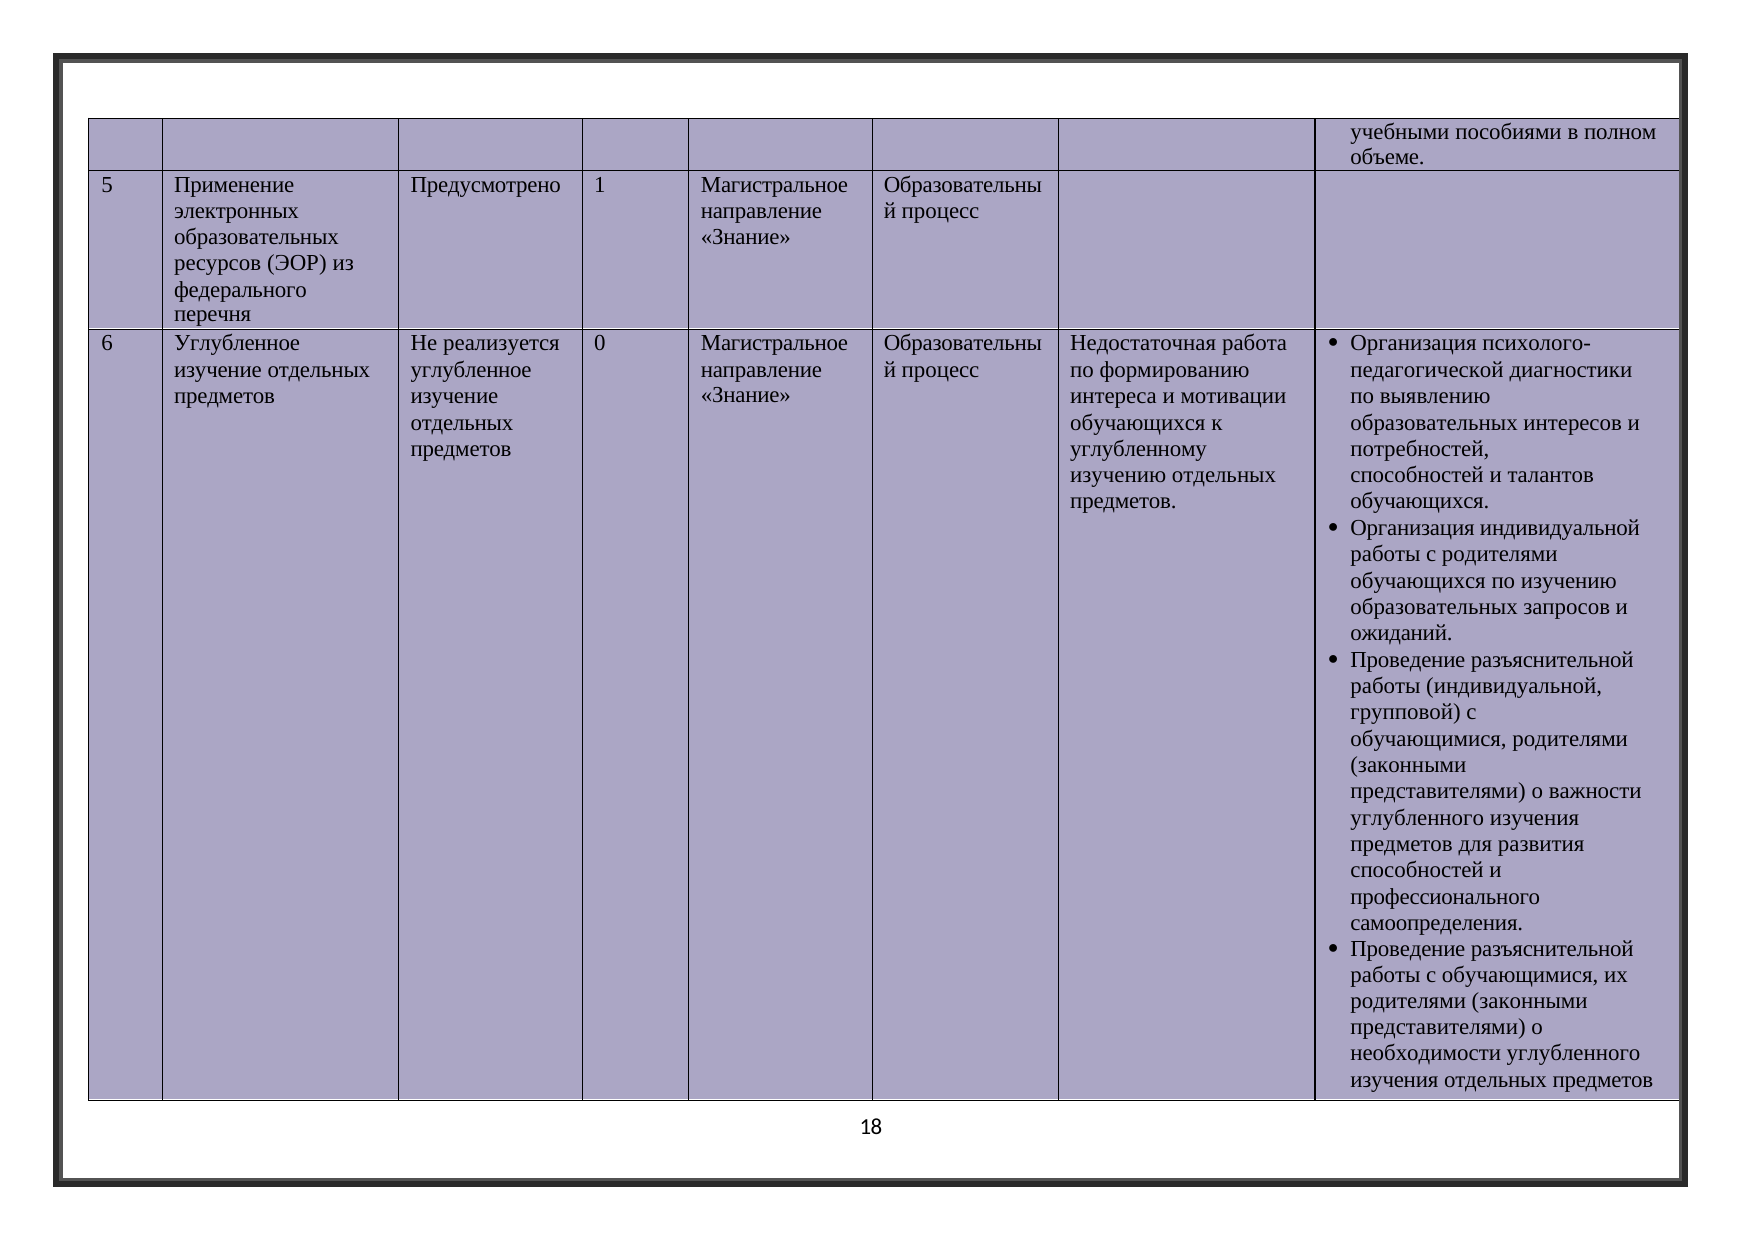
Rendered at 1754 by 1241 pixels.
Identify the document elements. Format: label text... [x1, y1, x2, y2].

table_header [163, 119, 398, 170]
table_header [583, 119, 688, 170]
table_cell Предусмотрено [399, 171, 582, 328]
table_header [399, 119, 582, 170]
table_cell 5 [89, 171, 162, 328]
table_cell Образовательны й процесс [873, 171, 1058, 328]
table_header [689, 119, 872, 170]
table_header [1059, 119, 1314, 170]
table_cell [873, 330, 1058, 1099]
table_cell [1059, 330, 1314, 1099]
table_cell [1316, 171, 1679, 328]
table_header [89, 119, 162, 170]
table_cell [1059, 171, 1314, 328]
table_cell 1 [583, 171, 688, 328]
table_cell Применение электронных образовательных ресурсов (ЭОР) из федерального перечня [163, 171, 398, 328]
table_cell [163, 330, 398, 1099]
table_cell 0 [583, 330, 688, 1099]
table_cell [689, 330, 872, 1099]
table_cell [399, 330, 582, 1099]
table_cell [1316, 330, 1679, 1099]
table_header [873, 119, 1058, 170]
table_cell Магистральное направление «Знание» [689, 171, 872, 328]
table_cell 6 [89, 330, 162, 1099]
table_header учебными пособиями в полном объеме. [1316, 119, 1679, 170]
